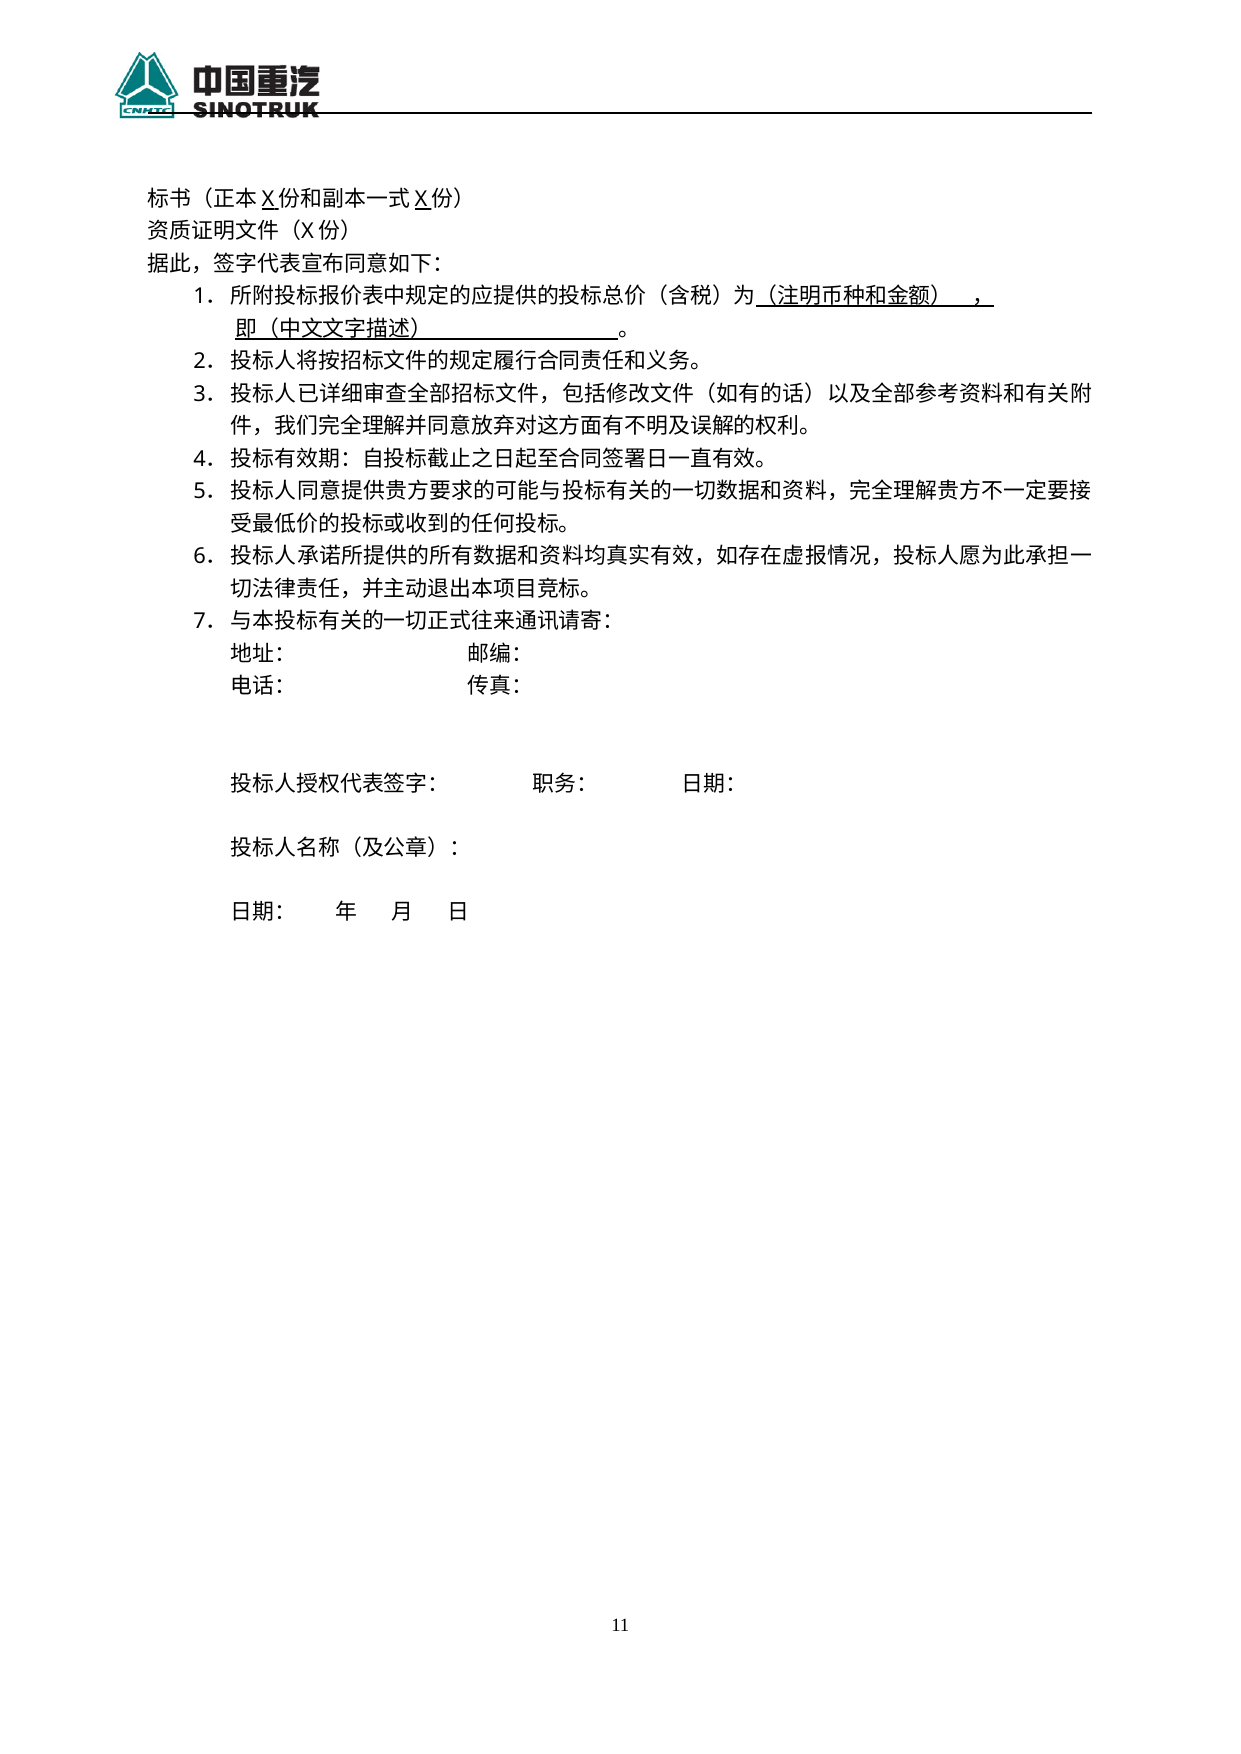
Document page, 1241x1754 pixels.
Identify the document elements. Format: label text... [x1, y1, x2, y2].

picture [114, 52, 321, 119]
list 投标人将按招标文件的规定履行合同责任和义务。 [193, 343, 1092, 376]
text 投标人名称（及公章）： [231, 830, 1092, 862]
text 即（中文文字描述） 。 [148, 311, 1092, 343]
text 地址： 邮编： [231, 636, 1092, 668]
list 投标人承诺所提供的所有数据和资料均真实有效，如存在虚报情况，投标人愿为此承担一切法律责任，并主动退出本项目竞标。 [193, 538, 1092, 603]
text 据此，签字代表宣布同意如下： [148, 246, 1092, 278]
list 投标人同意提供贵方要求的可能与投标有关的一切数据和资料，完全理解贵方不一定要接受最低价的投标或收到的任何投标。 [193, 473, 1092, 538]
text 资质证明文件（X份） [148, 213, 1092, 246]
list 与本投标有关的一切正式往来通讯请寄： [193, 603, 1092, 636]
text 标书（正本X份和副本一式X份） [148, 181, 1092, 213]
list 投标人已详细审查全部招标文件，包括修改文件（如有的话）以及全部参考资料和有关附件，我们完全理解并同意放弃对这方面有不明及误解的权利。 [193, 376, 1092, 441]
list 所附投标报价表中规定的应提供的投标总价（含税）为（注明币种和金额） ， [193, 278, 1092, 311]
text 日期： 年 月 日 [231, 894, 1092, 926]
list 投标有效期：自投标截止之日起至合同签署日一直有效。 [193, 441, 1092, 473]
text 投标人授权代表签字： 职务： 日期： [231, 766, 1092, 798]
text 电话： 传真： [231, 668, 1092, 701]
